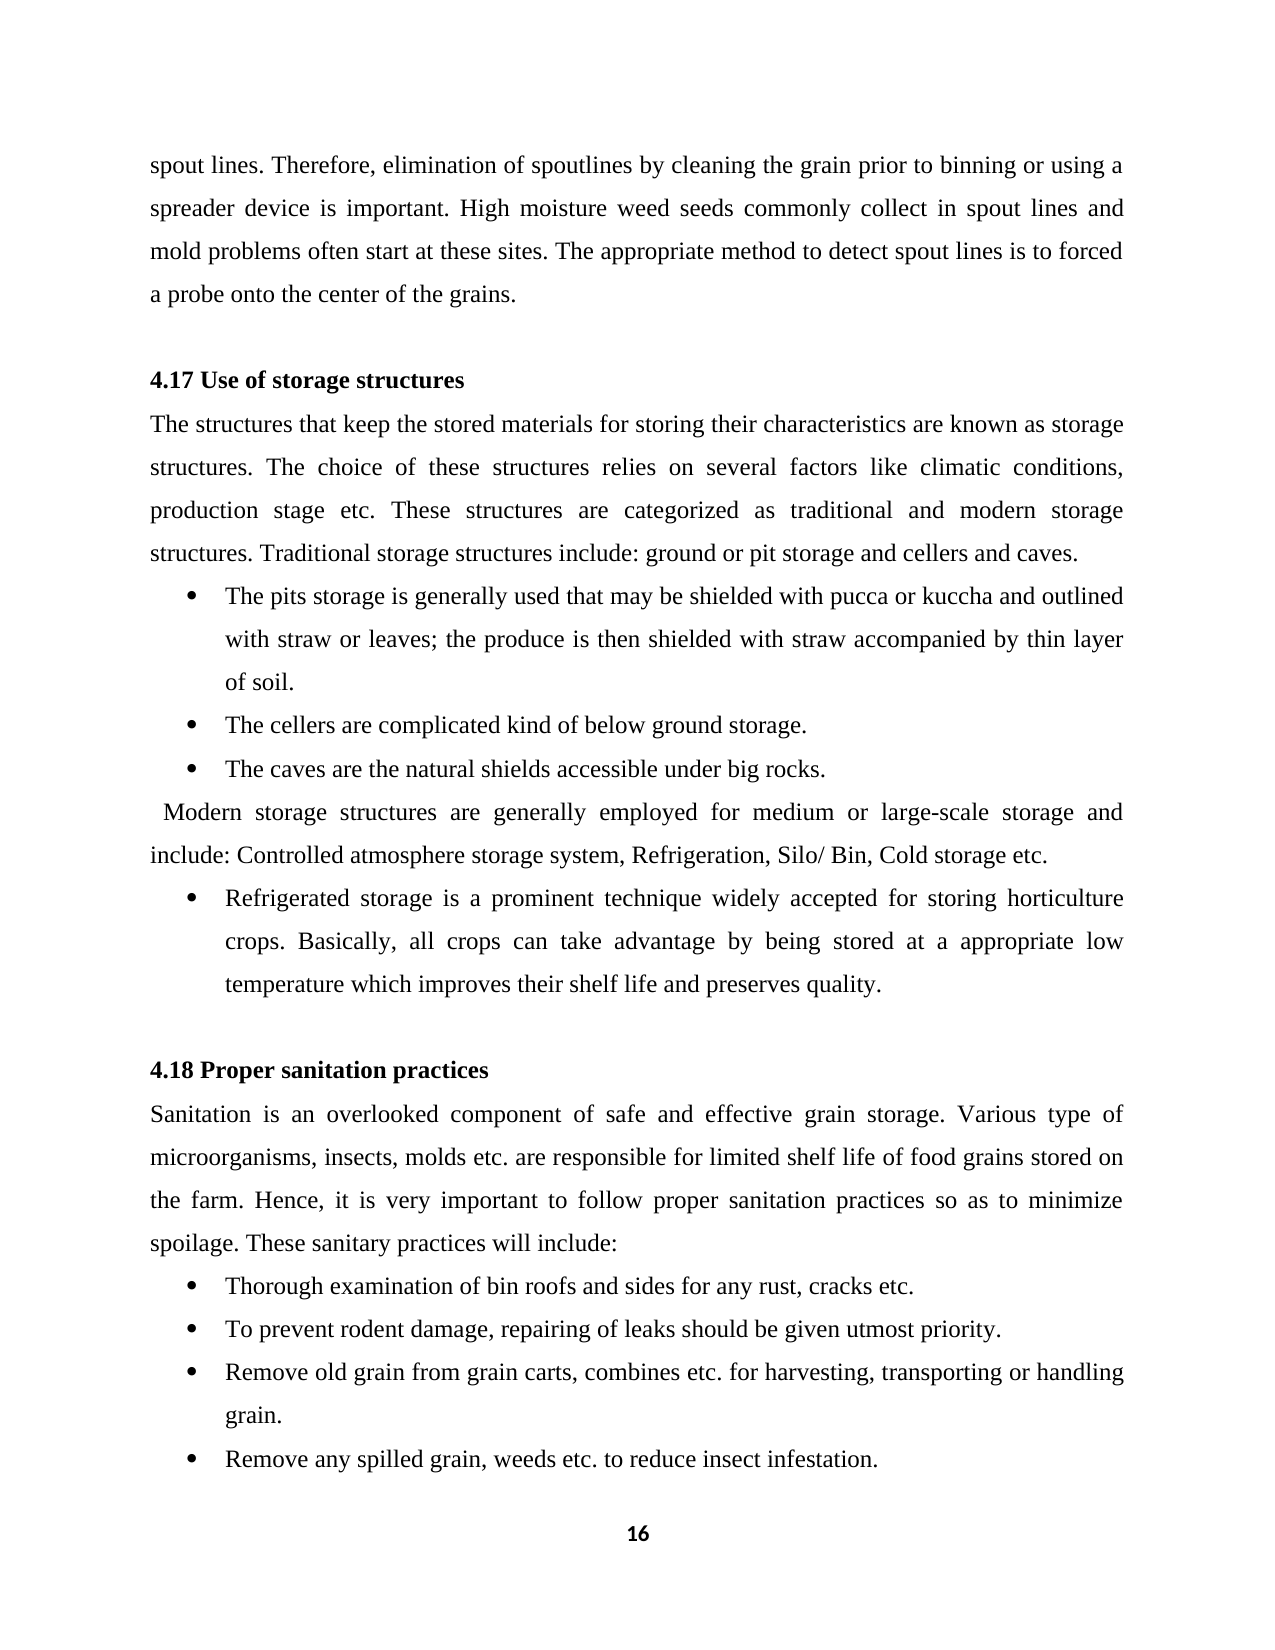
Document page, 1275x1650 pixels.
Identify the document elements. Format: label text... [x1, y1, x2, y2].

list Refrigerated storage is a prominent technique widely accepted for storing horticulture crops. Basically, all crops can take advantage by being stored at a appropriate low temperature which improves their shelf life and preserves quality. [187, 883, 1125, 998]
list The cellers are complicated kind of below ground storage. [187, 711, 1125, 739]
list Use of storage structures [150, 366, 1125, 394]
list Remove old grain from grain carts, combines etc. for harvesting, transporting or handling grain. [187, 1357, 1125, 1429]
list Thorough examination of bin roofs and sides for any rust, cracks etc. [187, 1271, 1125, 1300]
text The structures that keep the stored materials for storing their characteristics are known as storage structures. The choice of these structures relies on several factors like climatic conditions, production stage etc. These structures are categorized as traditional and modern storage structures. Traditional storage structures include: ground or pit storage and cellers and caves. [150, 409, 1125, 567]
list Proper sanitation practices [150, 1056, 1125, 1084]
text Sanitation is an overlooked component of safe and effective grain storage. Various type of microorganisms, insects, molds etc. are responsible for limited shelf life of food grains stored on the farm. Hence, it is very important to follow proper sanitation practices so as to minimize spoilage. These sanitary practices will include: [150, 1099, 1125, 1257]
text Modern storage structures are generally employed for medium or large-scale storage and include: Controlled atmosphere storage system, Refrigeration, Silo/ Bin, Cold storage etc. [150, 797, 1125, 869]
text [150, 150, 1125, 308]
list Remove any spilled grain, weeds etc. to reduce insect infestation. [187, 1444, 1125, 1472]
list To prevent rodent damage, repairing of leaks should be given utmost priority. [187, 1314, 1125, 1343]
list The pits storage is generally used that may be shielded with pucca or kuccha and outlined with straw or leaves; the produce is then shielded with straw accompanied by thin layer of soil. [187, 581, 1125, 696]
list The caves are the natural shields accessible under big rocks. [187, 754, 1125, 782]
